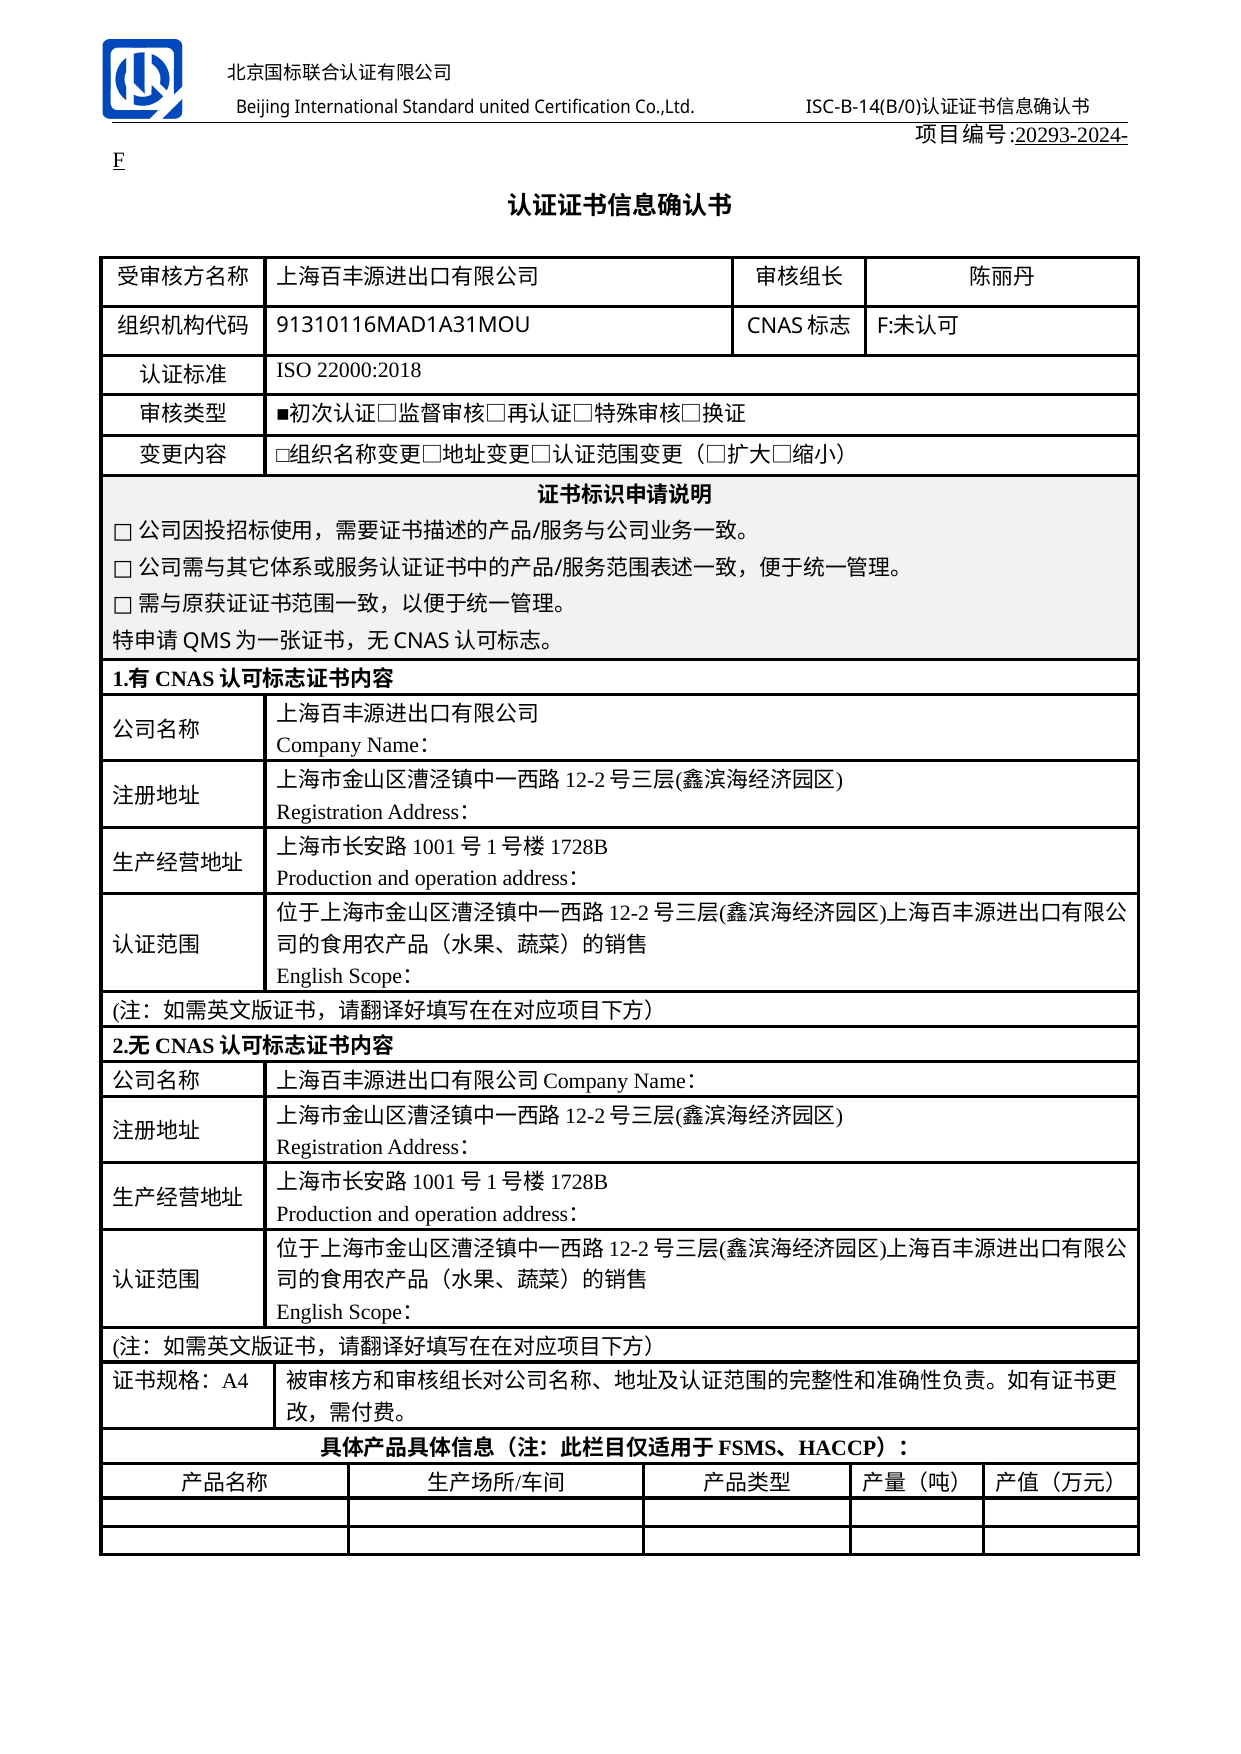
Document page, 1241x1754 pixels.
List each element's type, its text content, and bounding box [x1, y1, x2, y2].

table_cell CNAS标志 [734, 308, 864, 354]
table_cell [350, 1528, 642, 1553]
table_cell 生产经营地址 [103, 1164, 263, 1227]
table_cell 产值（万元） [985, 1465, 1137, 1496]
table_cell 变更内容 [103, 437, 263, 474]
table_cell 产量（吨） [852, 1465, 982, 1496]
table_cell 认证范围 [103, 1231, 263, 1326]
table_cell 注册地址 [103, 762, 263, 826]
table_cell □组织名称变更□地址变更□认证范围变更（□扩大□缩小） [267, 437, 1137, 474]
table_cell [852, 1528, 982, 1553]
table_cell ISO 22000:2018 [267, 357, 1137, 393]
table_cell [645, 1528, 849, 1553]
table_cell [103, 1528, 347, 1553]
table_header 审核组长 [734, 259, 864, 305]
table_cell 产品名称 [103, 1465, 347, 1496]
table_cell 生产经营地址 [103, 829, 263, 892]
picture [102, 39, 183, 119]
table_cell 产品类型 [645, 1465, 849, 1496]
table_cell 1.有CNAS认可标志证书内容 [103, 661, 1137, 693]
table_cell [645, 1500, 849, 1525]
table_cell 公司名称 [103, 1063, 263, 1094]
table_header 陈丽丹 [867, 259, 1137, 305]
table_header 受审核方名称 [103, 259, 263, 305]
table_cell 上海市长安路1001号1号楼1728B Production and operation address： [267, 1164, 1137, 1227]
table_cell 91310116MAD1A31MOU [267, 308, 731, 354]
table_cell (注：如需英文版证书，请翻译好填写在在对应项目下方） [103, 1329, 1137, 1360]
table_cell [103, 1500, 347, 1525]
table_cell (注：如需英文版证书，请翻译好填写在在对应项目下方） [103, 993, 1137, 1025]
table_cell [985, 1528, 1137, 1553]
table_cell 认证标准 [103, 357, 263, 393]
table_cell 证书标识申请说明 □ 公司因投招标使用，需要证书描述的产品/服务与公司业务一致。 □ 公司需与其它体系或服务认证证书中的产品/服务范围表述一致，便于统一管理。 □ 需与原获证证书范围一致，以便于统一管理。 特申请QMS为一张证书，无CNAS认可标志。 [103, 477, 1137, 658]
table_cell 具体产品具体信息（注：此栏目仅适用于FSMS、HACCP）： [103, 1430, 1137, 1462]
table_cell 组织机构代码 [103, 308, 263, 354]
table_cell ■初次认证□监督审核□再认证□特殊审核□换证 [267, 396, 1137, 433]
table_cell 上海百丰源进出口有限公司Company Name： [267, 1063, 1137, 1094]
table_cell 上海市金山区漕泾镇中一西路12-2号三层(鑫滨海经济园区) Registration Address： [267, 762, 1137, 826]
table_cell [852, 1500, 982, 1525]
table_header 上海百丰源进出口有限公司 [267, 259, 731, 305]
table_cell 认证范围 [103, 895, 263, 990]
table_cell 注册地址 [103, 1098, 263, 1161]
table_cell 位于上海市金山区漕泾镇中一西路12-2号三层(鑫滨海经济园区)上海百丰源进出口有限公司的食用农产品（水果、蔬菜）的销售 English Scope： [267, 1231, 1137, 1326]
table_cell 生产场所/车间 [350, 1465, 642, 1496]
table_cell 证书规格：A4 [103, 1364, 273, 1427]
table_cell 2.无CNAS认可标志证书内容 [103, 1028, 1137, 1060]
table_cell 公司名称 [103, 696, 263, 759]
table_cell [985, 1500, 1137, 1525]
table_cell 被审核方和审核组长对公司名称、地址及认证范围的完整性和准确性负责。如有证书更改，需付费。 [276, 1364, 1137, 1427]
text 项目编号:20293-2024-F [112, 123, 1128, 173]
table_cell 上海市金山区漕泾镇中一西路12-2号三层(鑫滨海经济园区) Registration Address： [267, 1098, 1137, 1161]
table_cell 审核类型 [103, 396, 263, 433]
table_cell 上海百丰源进出口有限公司 Company Name： [267, 696, 1137, 759]
table_cell 位于上海市金山区漕泾镇中一西路12-2号三层(鑫滨海经济园区)上海百丰源进出口有限公司的食用农产品（水果、蔬菜）的销售 English Scope： [267, 895, 1137, 990]
table_cell 上海市长安路1001号1号楼1728B Production and operation address： [267, 829, 1137, 892]
table_cell F:未认可 [867, 308, 1137, 354]
text 认证证书信息确认书 [112, 185, 1128, 222]
table_cell [350, 1500, 642, 1525]
